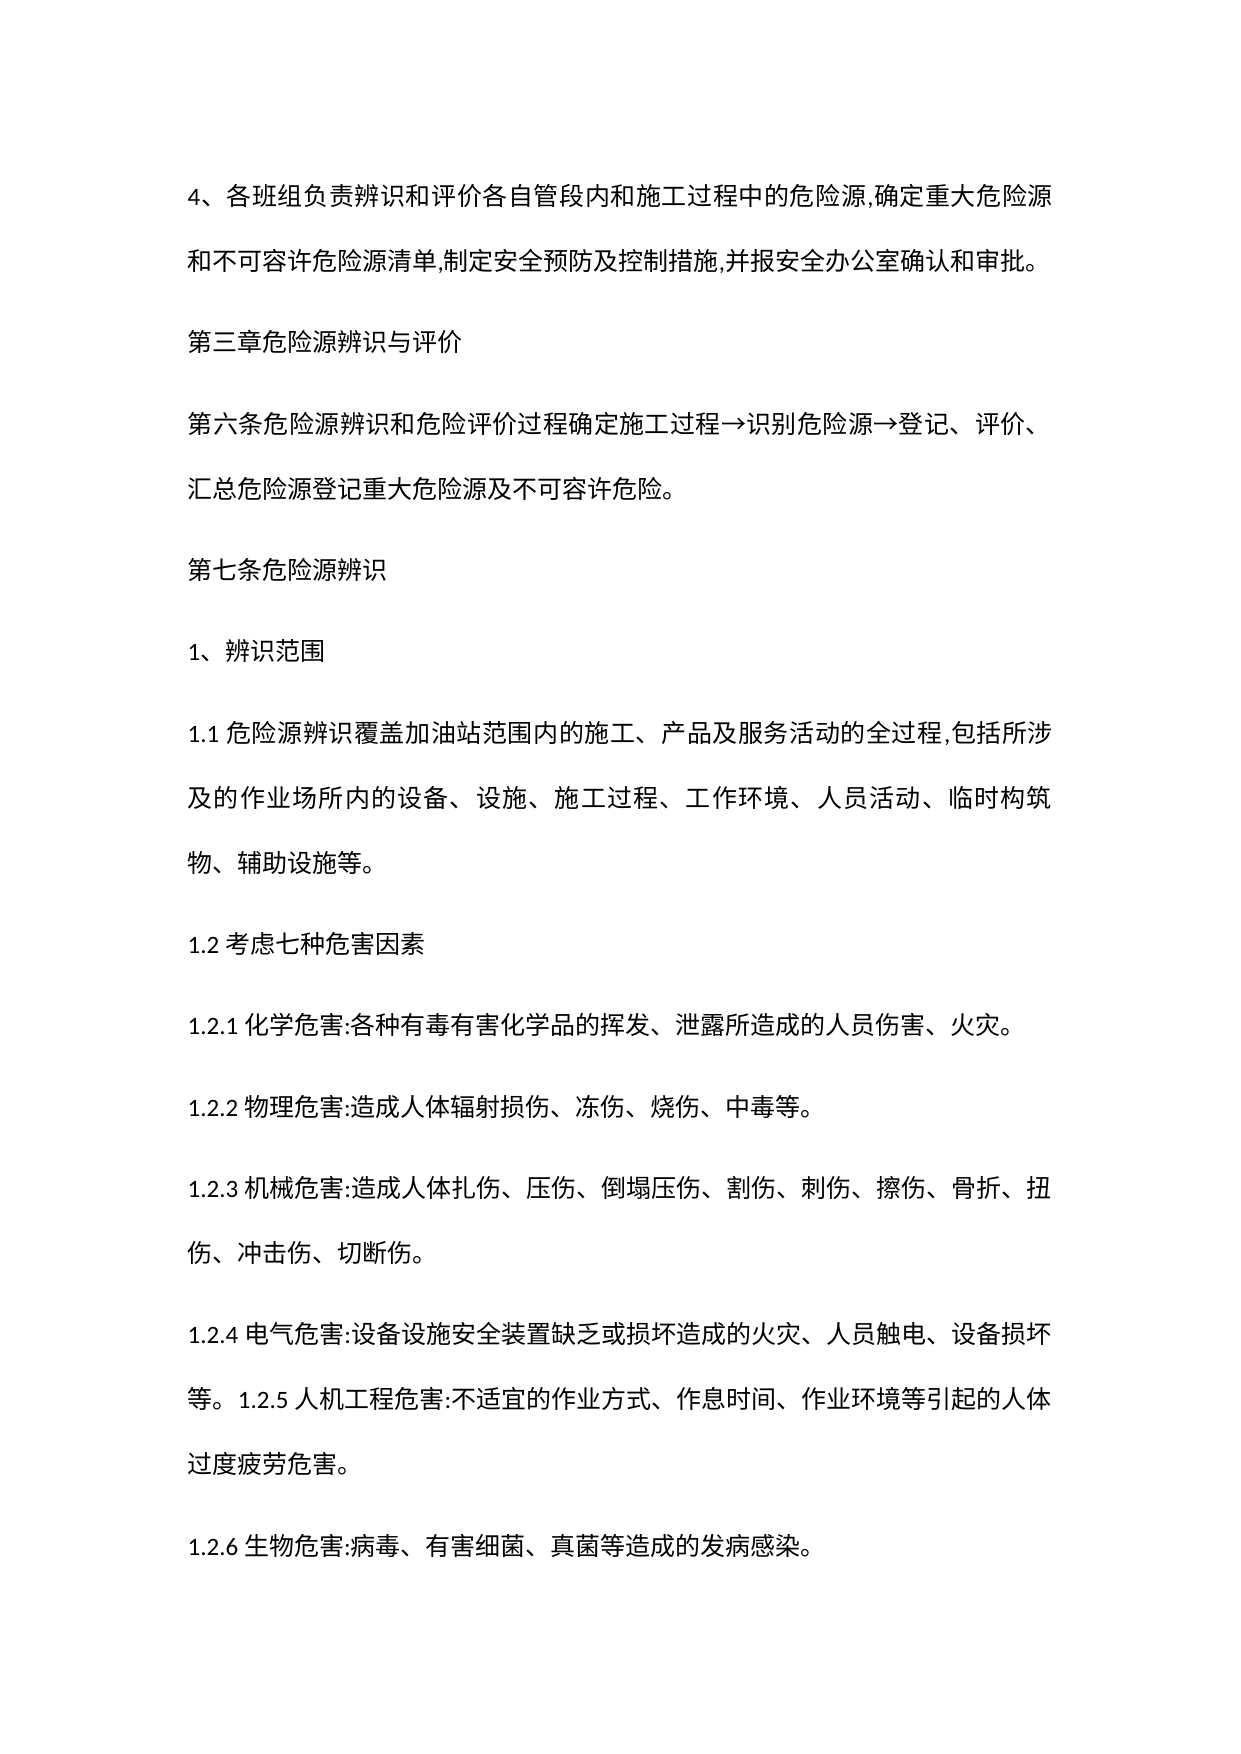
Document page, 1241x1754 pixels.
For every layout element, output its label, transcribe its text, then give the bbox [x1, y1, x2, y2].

text 1.2.3 机械危害:造成人体扎伤、压伤、倒塌压伤、割伤、刺伤、擦伤、骨折、扭伤、冲击伤、切断伤。 [187, 1154, 1053, 1284]
text 1.2 考虑七种危害因素 [187, 910, 1053, 975]
text 1.2.6 生物危害:病毒、有害细菌、真菌等造成的发病感染。 [187, 1512, 1053, 1577]
text 第六条危险源辨识和危险评价过程确定施工过程→识别危险源→登记、评价、汇总危险源登记重大危险源及不可容许危险。 [187, 390, 1053, 520]
text 1.2.2 物理危害:造成人体辐射损伤、冻伤、烧伤、中毒等。 [187, 1073, 1053, 1138]
text 4、各班组负责辨识和评价各自管段内和施工过程中的危险源,确定重大危险源和不可容许危险源清单,制定安全预防及控制措施,并报安全办公室确认和审批。 [187, 162, 1053, 292]
text 第七条危险源辨识 [187, 536, 1053, 601]
text 1、辨识范围 [187, 617, 1053, 682]
text 1.2.1 化学危害:各种有毒有害化学品的挥发、泄露所造成的人员伤害、火灾。 [187, 991, 1053, 1056]
text 1.1 危险源辨识覆盖加油站范围内的施工、产品及服务活动的全过程,包括所涉及的作业场所内的设备、设施、施工过程、工作环境、人员活动、临时构筑物、辅助设施等。 [187, 699, 1053, 894]
text 1.2.4 电气危害:设备设施安全装置缺乏或损坏造成的火灾、人员触电、设备损坏等。1.2.5 人机工程危害:不适宜的作业方式、作息时间、作业环境等引起的人体过度疲劳危害。 [187, 1301, 1053, 1496]
text 第三章危险源辨识与评价 [187, 308, 1053, 373]
